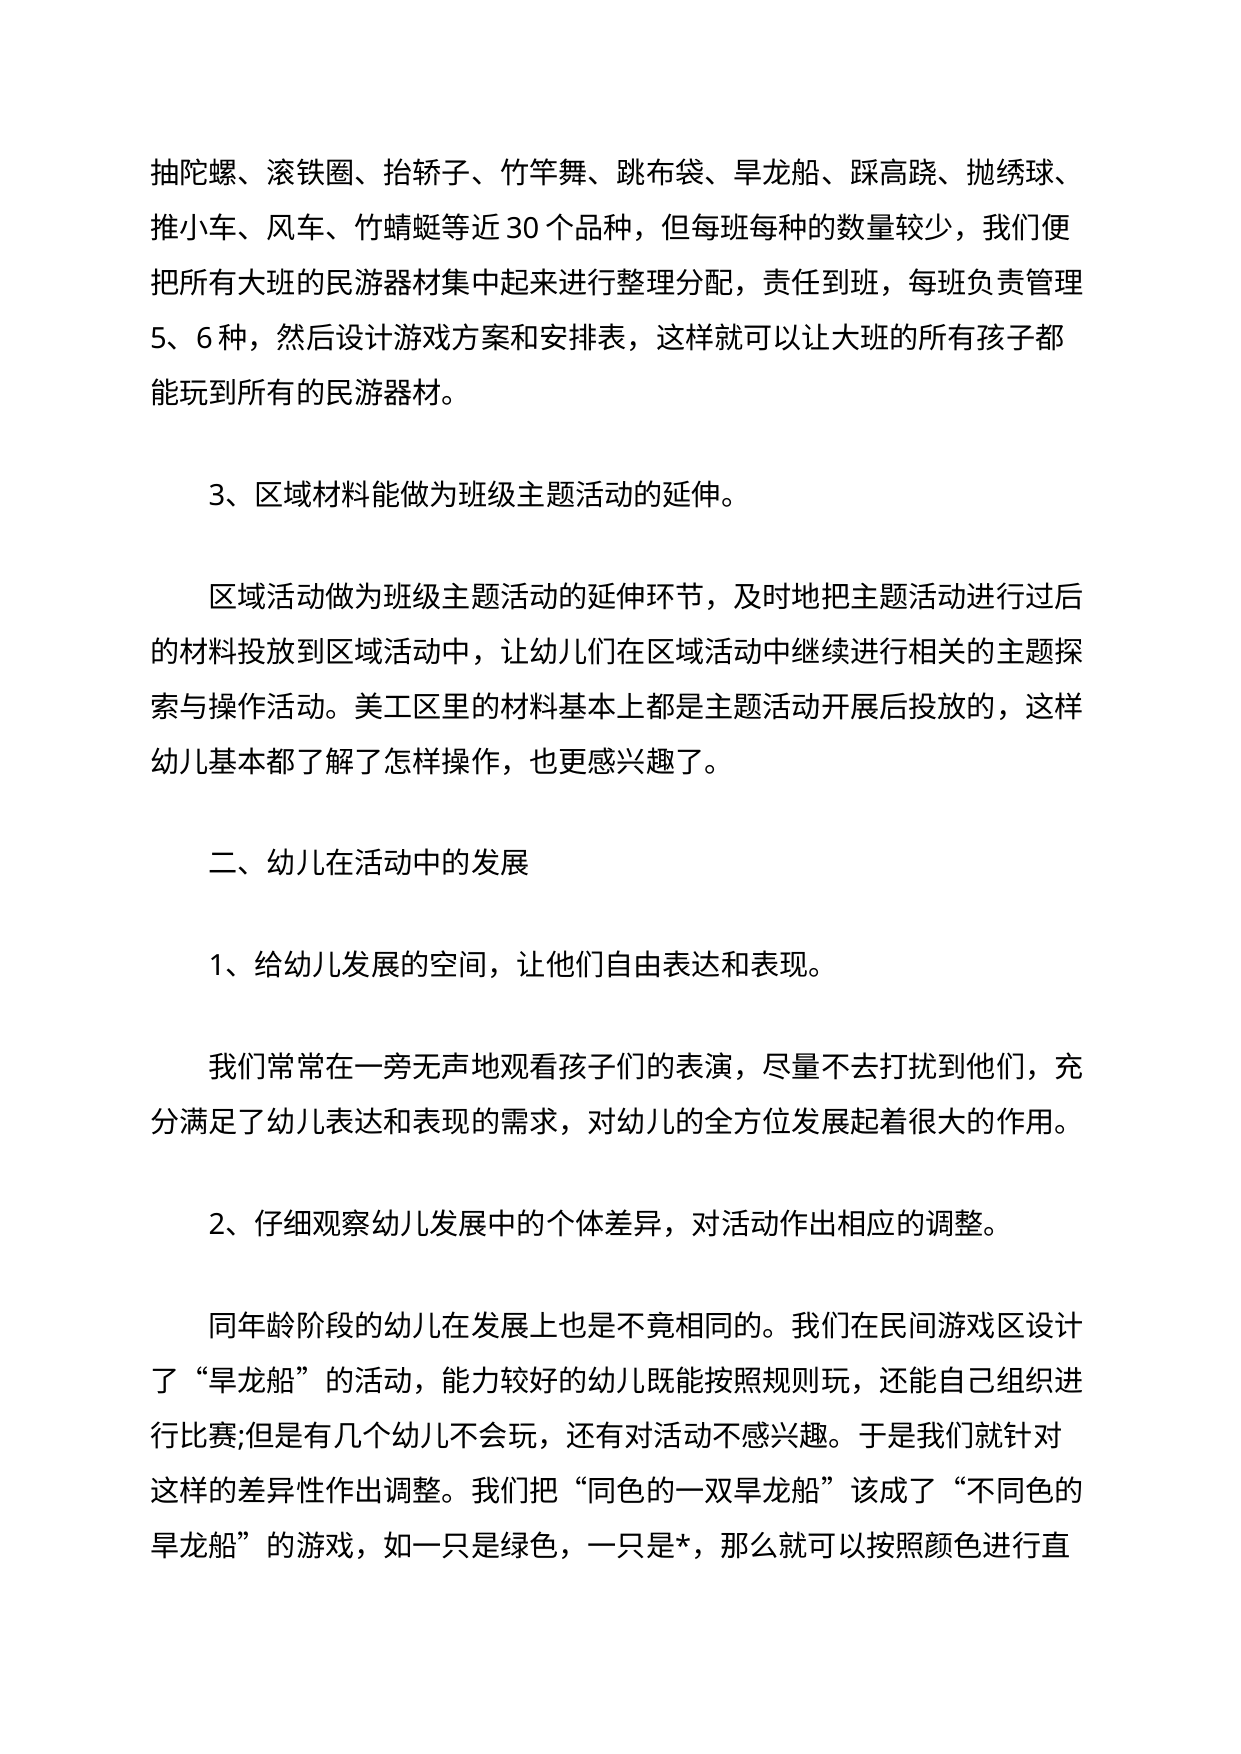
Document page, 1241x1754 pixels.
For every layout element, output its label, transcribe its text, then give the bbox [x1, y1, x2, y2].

text 区域活动做为班级主题活动的延伸环节，及时地把主题活动进行过后的材料投放到区域活动中，让幼儿们在区域活动中继续进行相关的主题探索与操作活动。美工区里的材料基本上都是主题活动开展后投放的，这样幼儿基本都了解了怎样操作，也更感兴趣了。 [150, 573, 1090, 781]
text 3、区域材料能做为班级主题活动的延伸。 [150, 472, 1090, 514]
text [150, 150, 1090, 412]
text 1、给幼儿发展的空间，让他们自由表达和表现。 [150, 942, 1090, 984]
text 我们常常在一旁无声地观看孩子们的表演，尽量不去打扰到他们，充分满足了幼儿表达和表现的需求，对幼儿的全方位发展起着很大的作用。 [150, 1044, 1090, 1141]
text 二、幼儿在活动中的发展 [150, 840, 1090, 882]
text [150, 1302, 1090, 1564]
text 2、仔细观察幼儿发展中的个体差异，对活动作出相应的调整。 [150, 1200, 1090, 1243]
